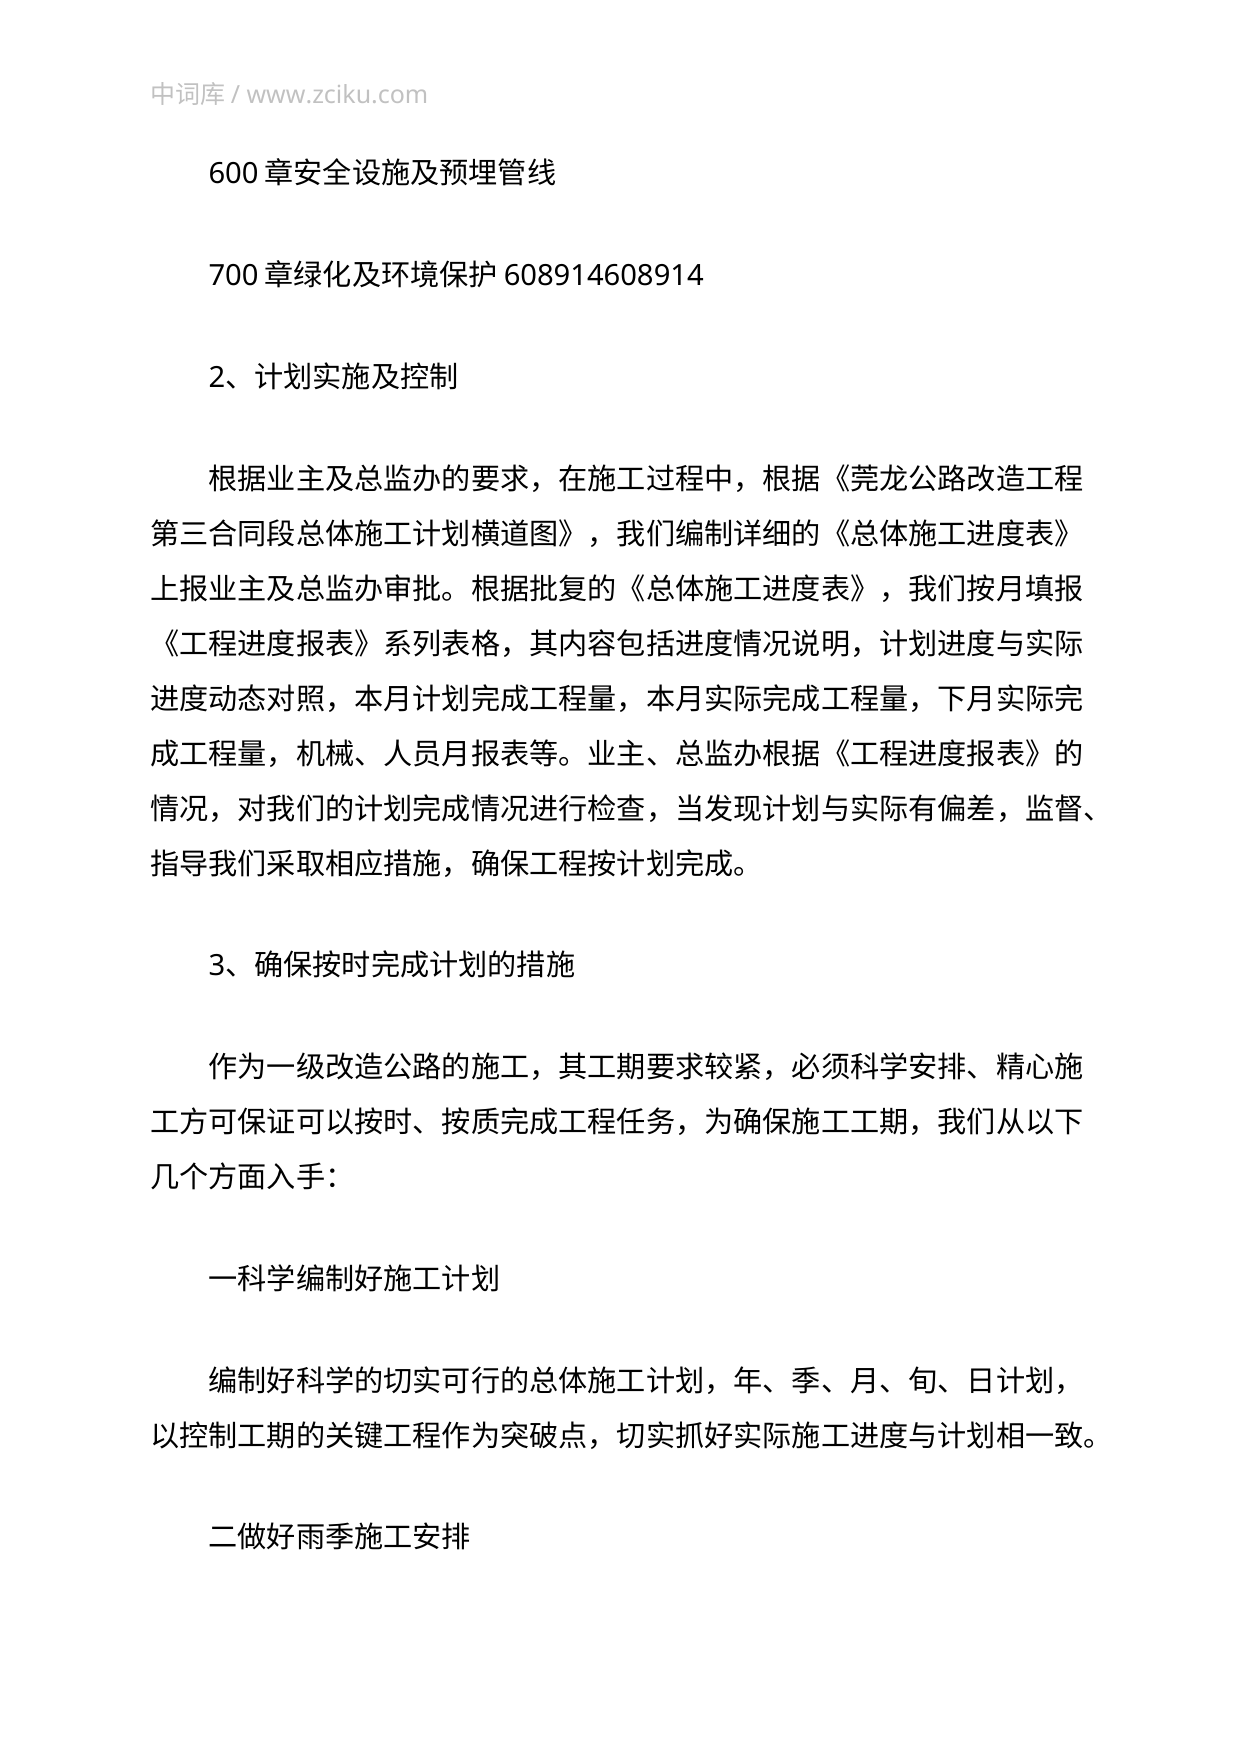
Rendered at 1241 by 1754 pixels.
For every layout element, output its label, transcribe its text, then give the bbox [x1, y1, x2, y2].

text 2、计划实施及控制 [150, 354, 1090, 396]
text 编制好科学的切实可行的总体施工计划，年、季、月、旬、日计划，以控制工期的关键工程作为突破点，切实抓好实际施工进度与计划相一致。 [150, 1357, 1090, 1454]
text 一科学编制好施工计划 [150, 1256, 1090, 1298]
text 根据业主及总监办的要求，在施工过程中，根据《莞龙公路改造工程第三合同段总体施工计划横道图》，我们编制详细的《总体施工进度表》上报业主及总监办审批。根据批复的《总体施工进度表》，我们按月填报《工程进度报表》系列表格，其内容包括进度情况说明，计划进度与实际进度动态对照，本月计划完成工程量，本月实际完成工程量，下月实际完成工程量，机械、人员月报表等。业主、总监办根据《工程进度报表》的情况，对我们的计划完成情况进行检查，当发现计划与实际有偏差，监督、指导我们采取相应措施，确保工程按计划完成。 [150, 456, 1090, 882]
text 600章安全设施及预埋管线 [150, 150, 1090, 192]
text 作为一级改造公路的施工，其工期要求较紧，必须科学安排、精心施工方可保证可以按时、按质完成工程任务，为确保施工工期，我们从以下几个方面入手： [150, 1044, 1090, 1196]
text 二做好雨季施工安排 [150, 1514, 1090, 1556]
text 700章绿化及环境保护608914608914 [150, 252, 1090, 294]
text 3、确保按时完成计划的措施 [150, 942, 1090, 984]
